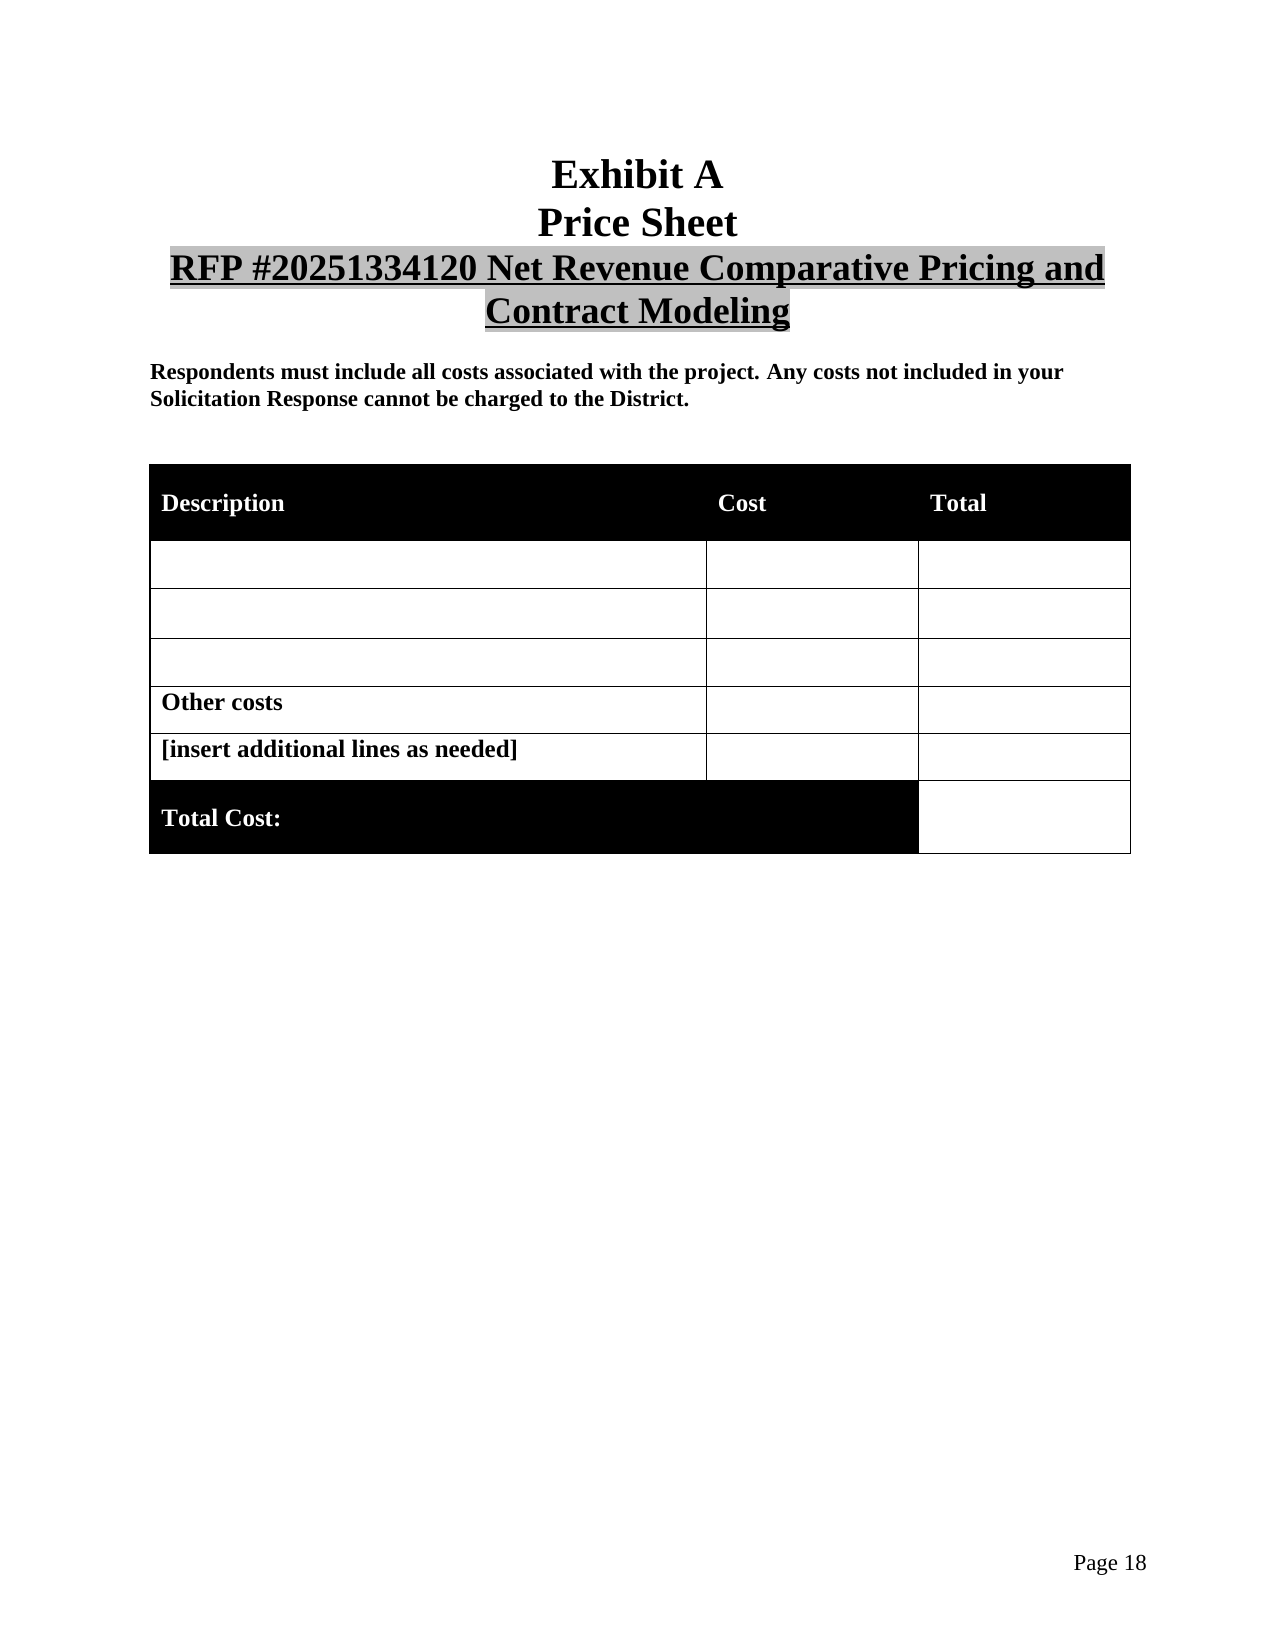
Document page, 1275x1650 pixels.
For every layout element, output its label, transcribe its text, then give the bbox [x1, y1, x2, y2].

table_cell [919, 589, 1130, 638]
text Price Sheet [150, 198, 1125, 246]
table_cell [919, 639, 1130, 686]
table_cell [707, 589, 918, 638]
table_header Total [919, 465, 1130, 540]
table_header Cost [707, 465, 918, 540]
table_cell [insert additional lines as needed] [151, 734, 706, 780]
table_cell [707, 687, 918, 733]
table_cell [919, 687, 1130, 733]
text RFP #20251334120 Net Revenue Comparative Pricing and Contract Modeling [790, 246, 1125, 332]
table_cell [707, 639, 918, 686]
table_cell [707, 734, 918, 780]
table_header Description [151, 465, 706, 540]
table_cell [151, 639, 706, 686]
table_cell [707, 541, 918, 588]
table_cell [919, 541, 1130, 588]
table_cell [919, 781, 1130, 853]
table_cell [151, 541, 706, 588]
text Exhibit A [150, 150, 1125, 198]
text Respondents must include all costs associated with the project. Any costs not included in your Solicitation Response cannot be charged to the District. [150, 358, 1125, 411]
table_cell [919, 734, 1130, 780]
table_cell [151, 589, 706, 638]
table_cell Total Cost: [151, 781, 918, 853]
text RFP #20251334120 Net Revenue Comparative Pricing and Contract Modeling [150, 246, 485, 332]
table_cell Other costs [151, 687, 706, 733]
